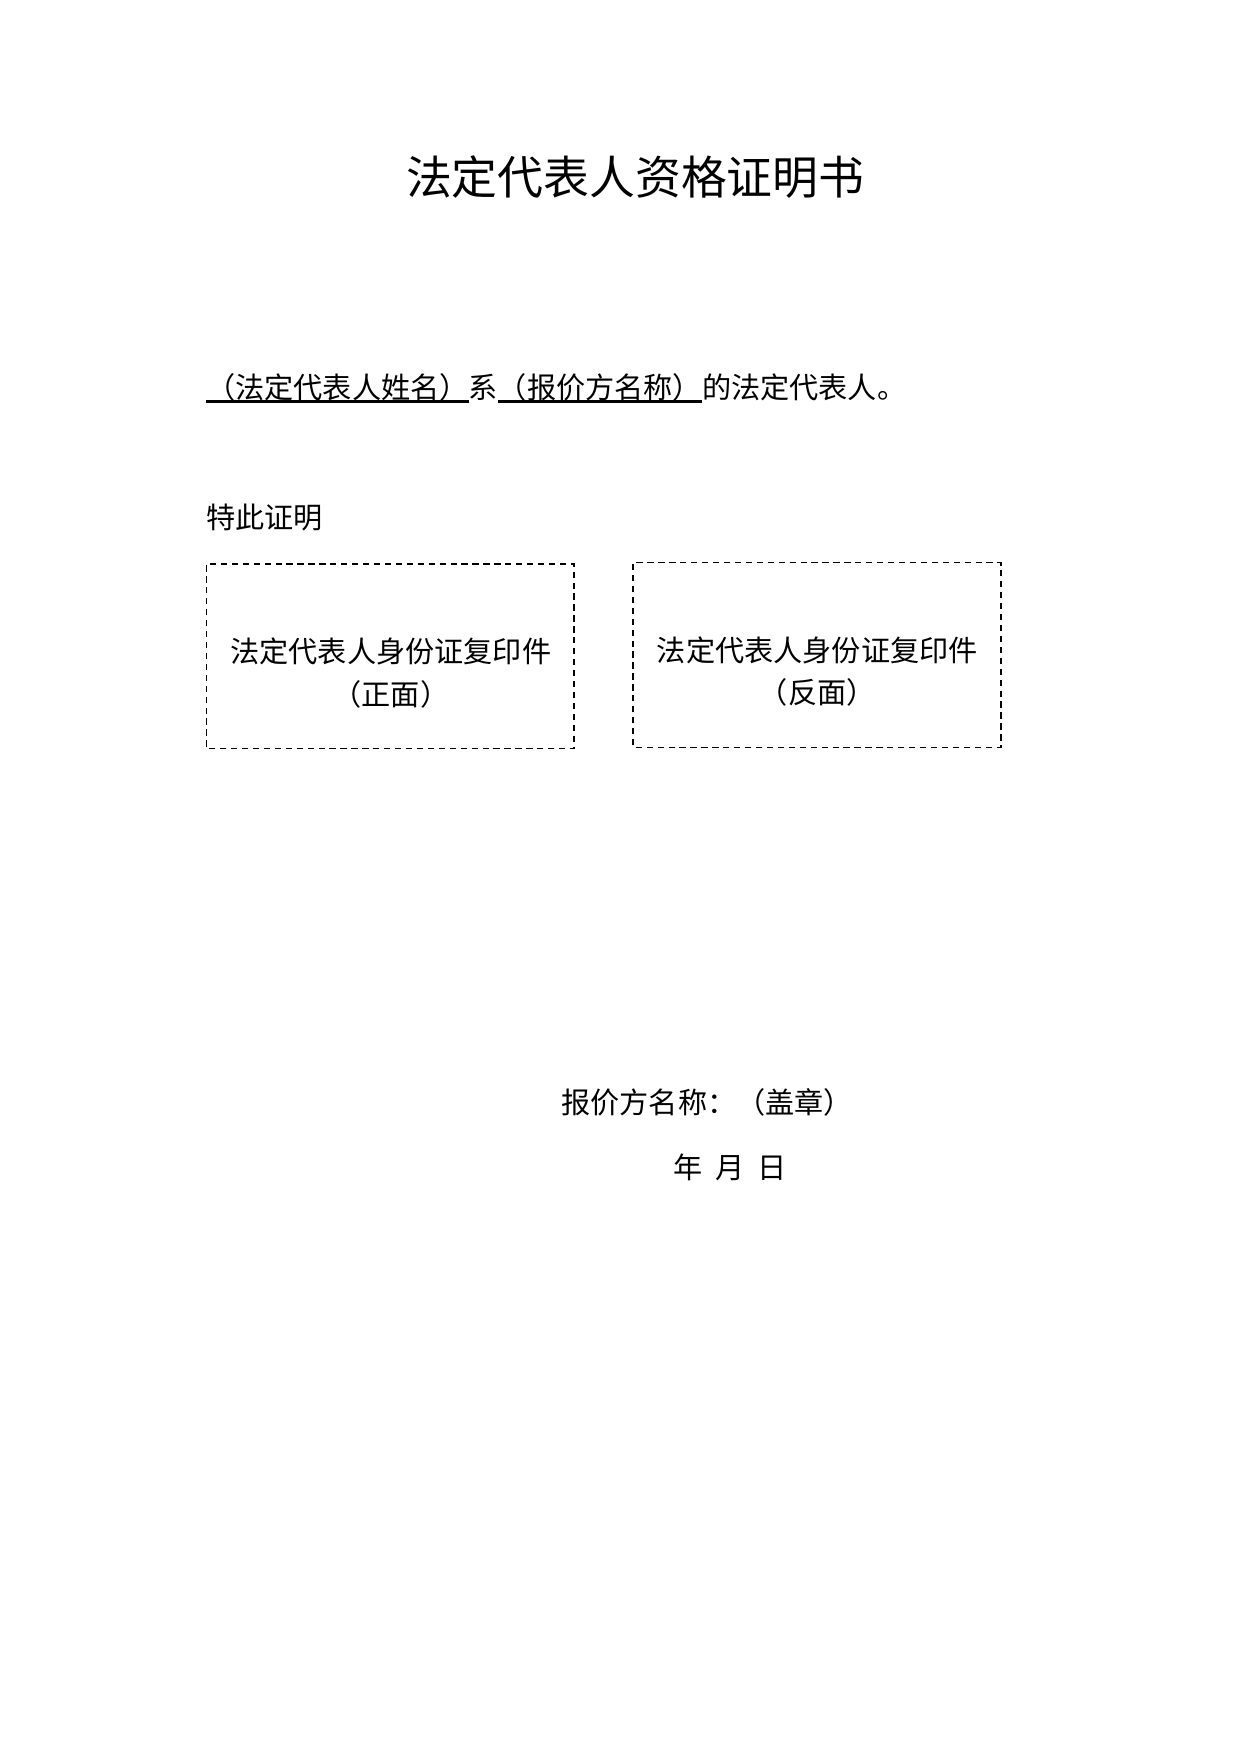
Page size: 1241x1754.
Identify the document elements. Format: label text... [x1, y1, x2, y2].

text （法定代表人姓名）系（报价方名称）的法定代表人。 [148, 353, 1122, 418]
text 报价方名称：（盖章） [148, 1068, 1122, 1133]
text 法定代表人资格证明书 [148, 125, 1122, 223]
text 年 月 日 [148, 1133, 1122, 1198]
text 特此证明 [148, 483, 1122, 548]
